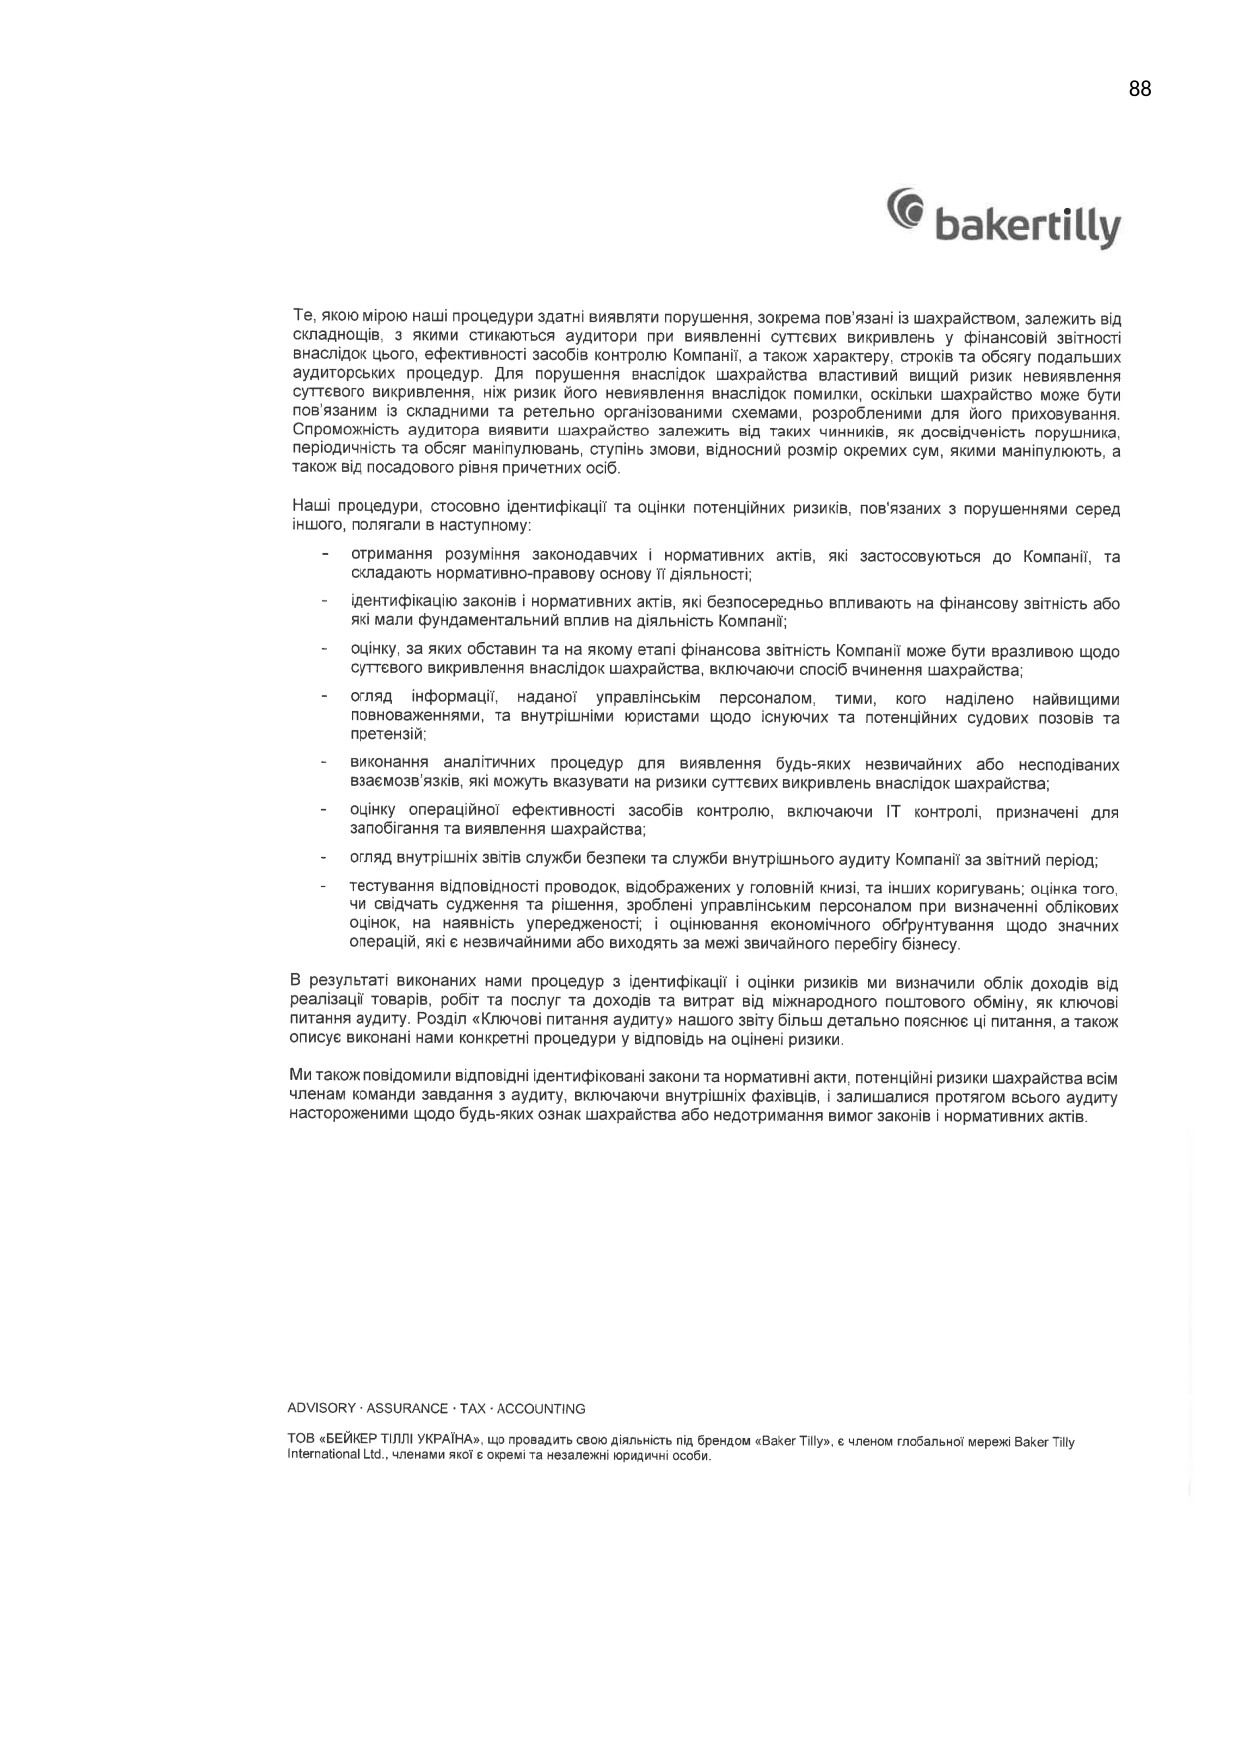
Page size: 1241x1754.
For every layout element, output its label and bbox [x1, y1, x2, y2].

picture [221, 130, 1196, 1506]
